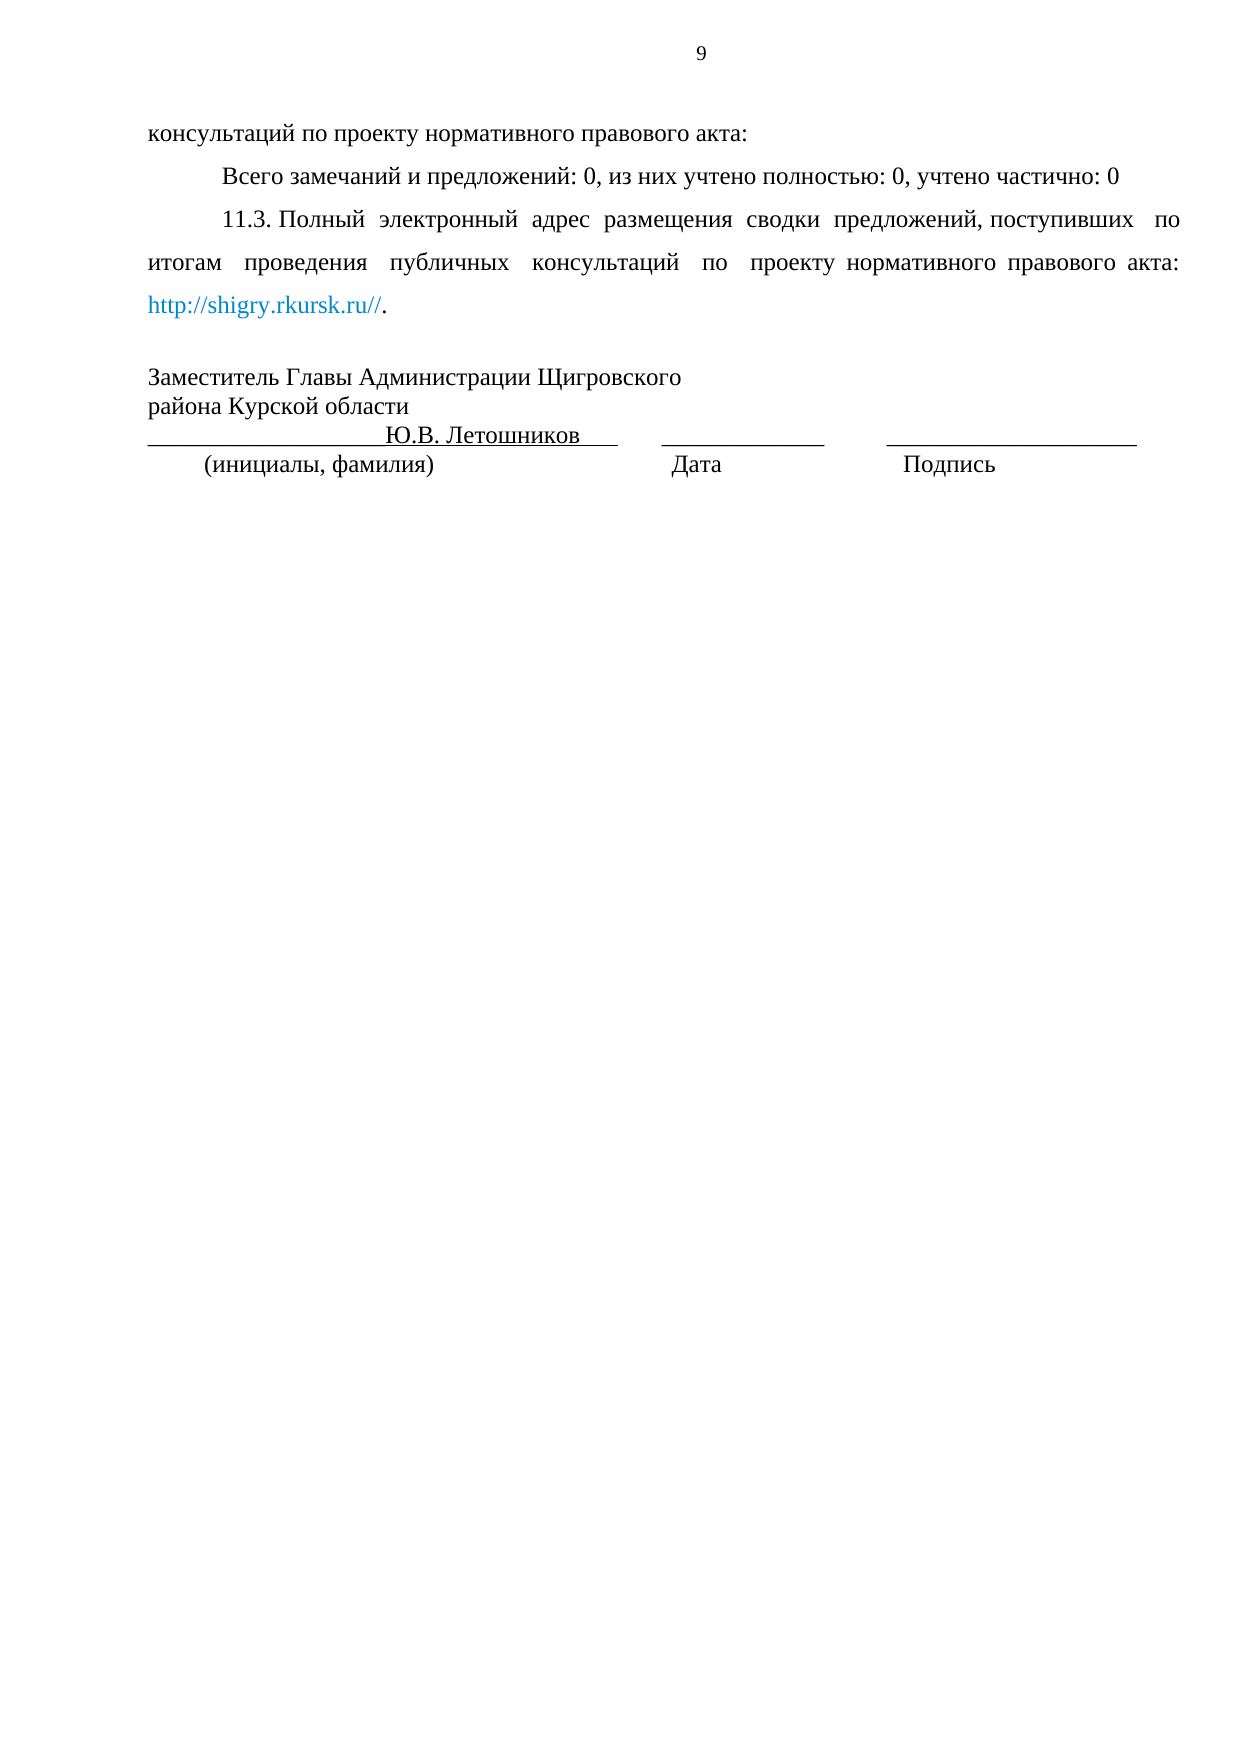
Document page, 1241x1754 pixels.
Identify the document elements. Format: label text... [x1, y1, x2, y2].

text (инициалы, фамилия) Дата Подпись [148, 449, 1181, 477]
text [148, 118, 1181, 147]
text Всего замечаний и предложений: 0, из них учтено полностью: 0, учтено частично: 0 [148, 161, 1181, 190]
text 11.3. Полный электронный адрес размещения сводки предложений, поступивших по итогам проведения публичных консультаций по проекту нормативного правового акта: http://shigry.rkursk.ru//. [148, 204, 1181, 319]
text ___________________Ю.В. Летошников _____________ ____________________ [148, 420, 1181, 449]
text района Курской области [148, 391, 1181, 420]
text Заместитель Главы Администрации Щигровского [148, 362, 1181, 391]
